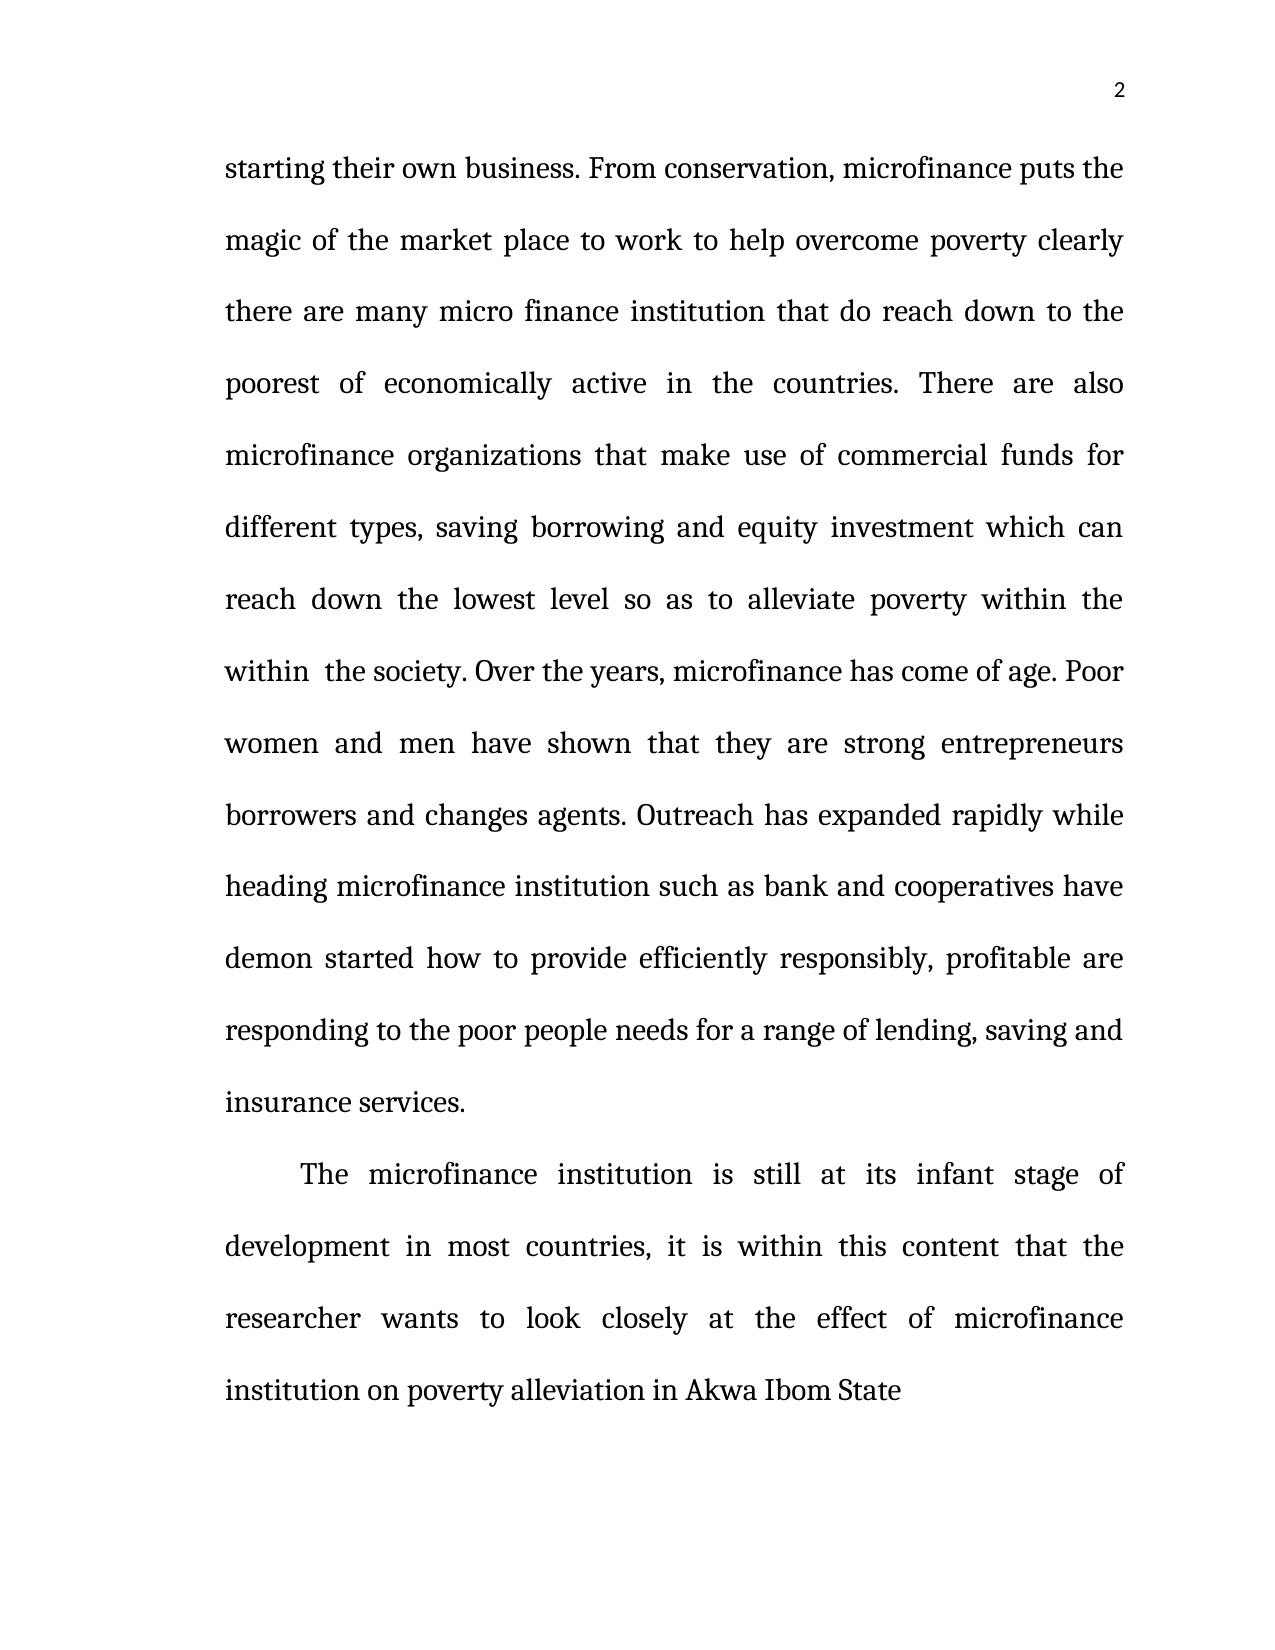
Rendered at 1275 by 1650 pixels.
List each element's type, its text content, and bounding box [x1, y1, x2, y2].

list The microfinance institution is still at its infant stage of development in most countries, it is within this content that the researcher wants to look closely at the effect of microfinance institution on poverty alleviation in Akwa Ibom State [225, 1156, 1125, 1408]
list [225, 150, 1125, 1120]
